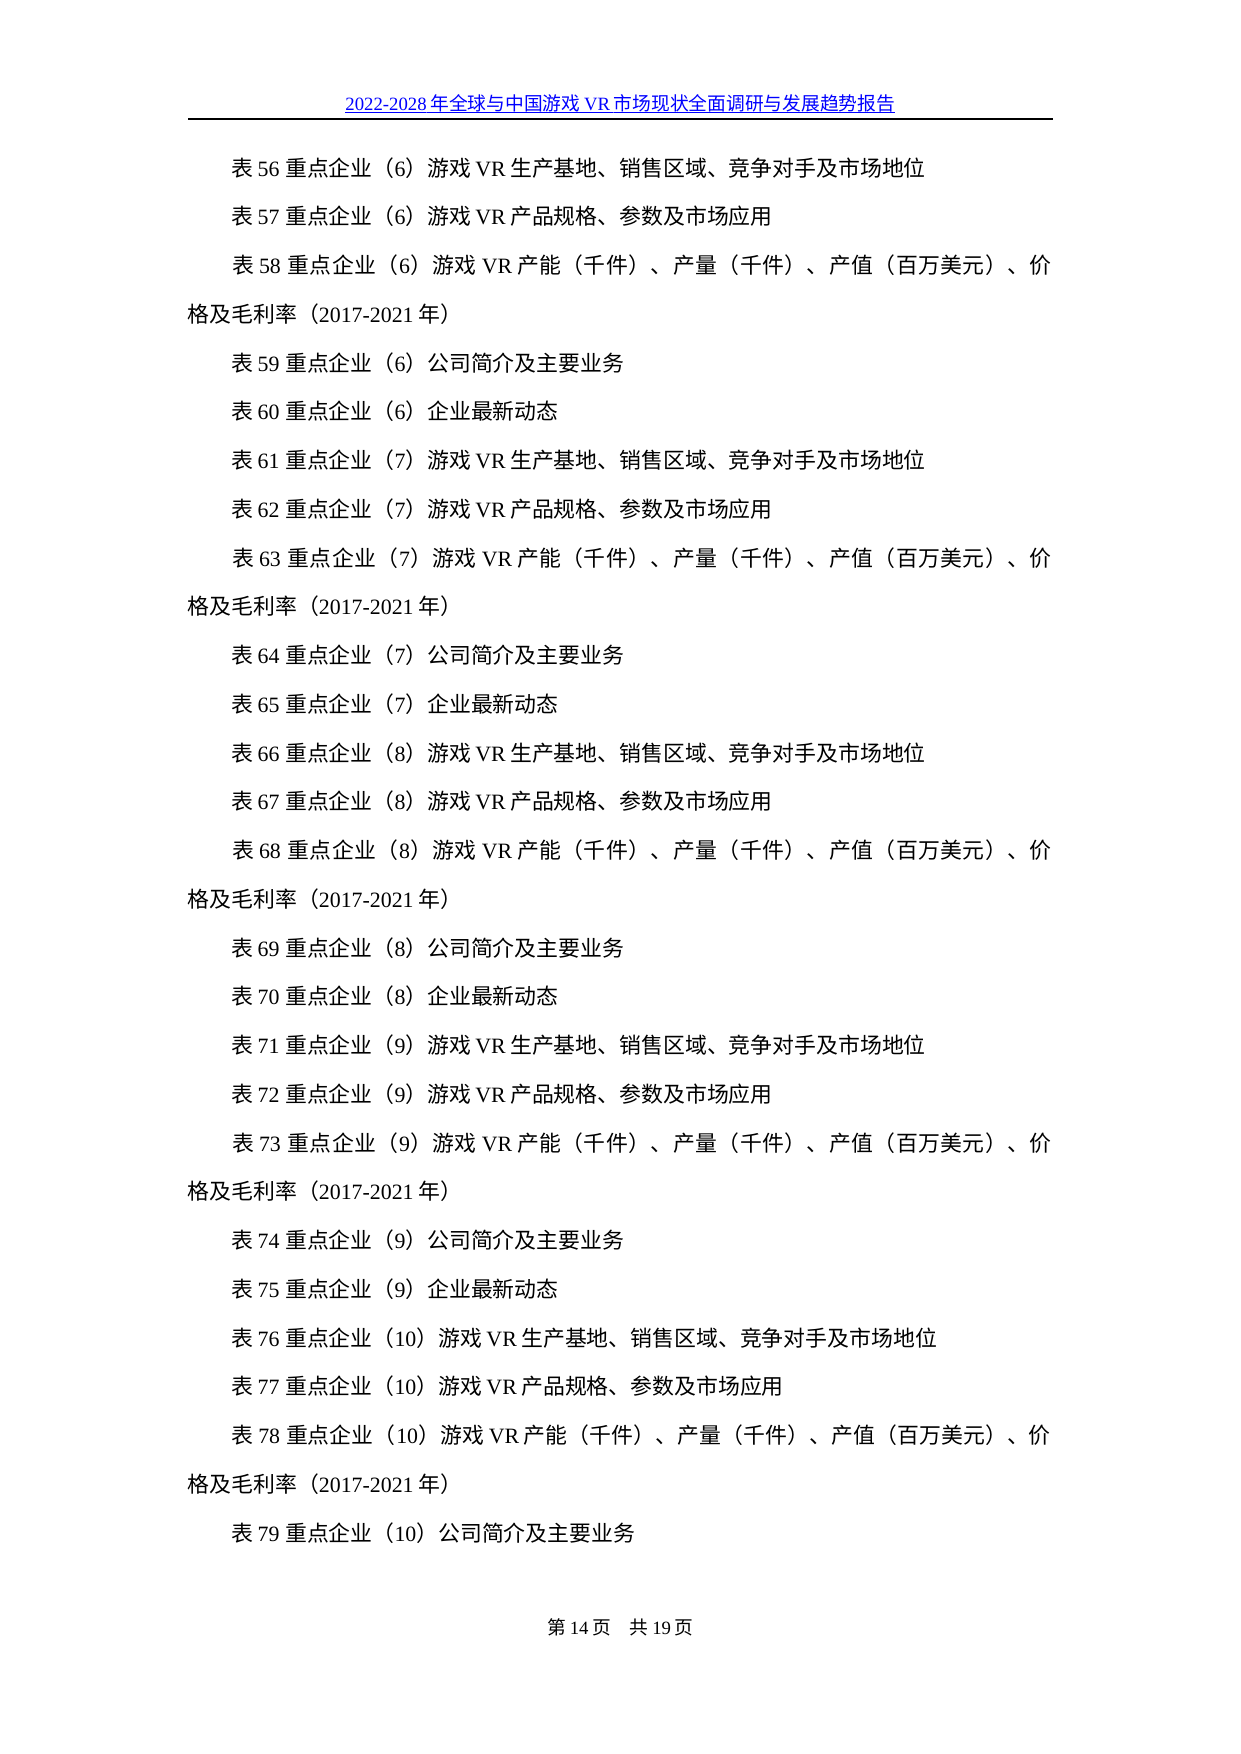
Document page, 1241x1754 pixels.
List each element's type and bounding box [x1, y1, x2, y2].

text [187, 150, 1053, 1548]
